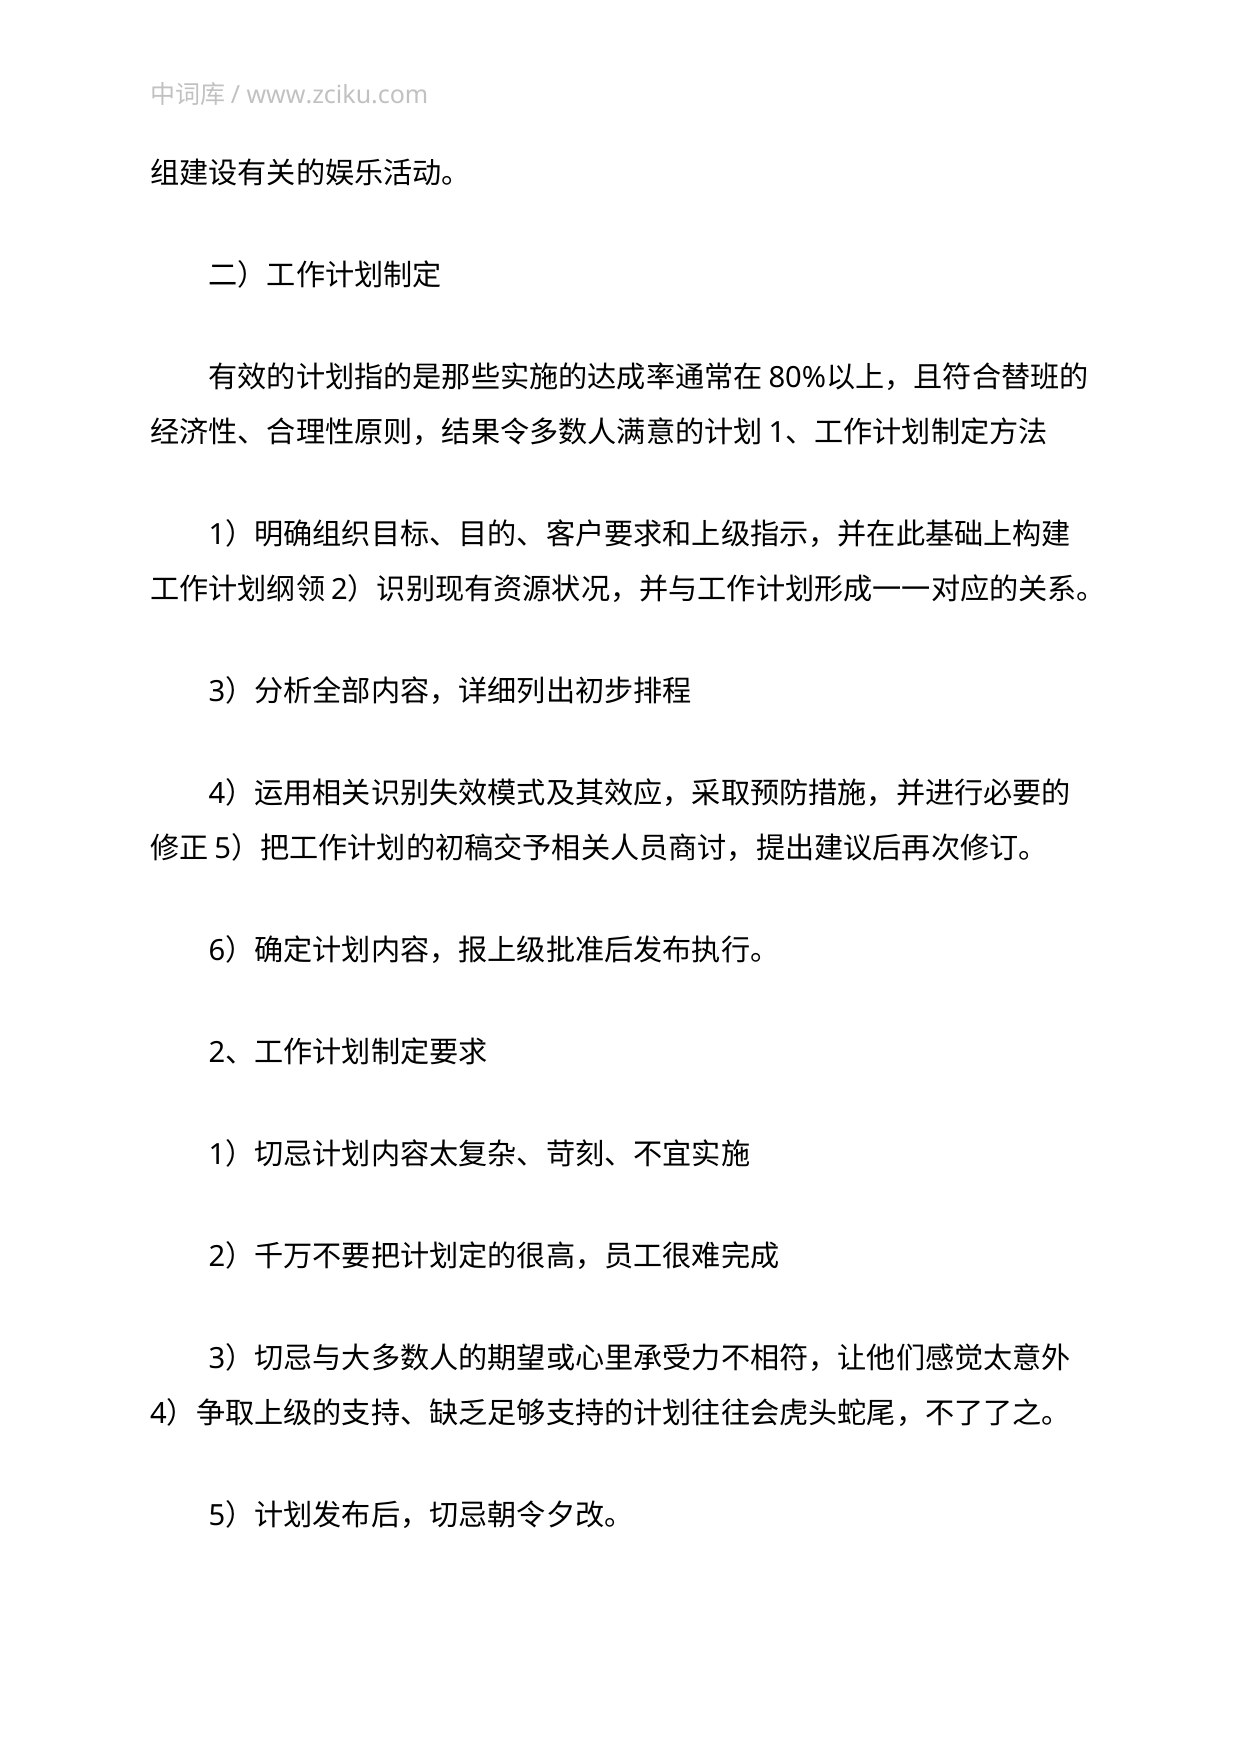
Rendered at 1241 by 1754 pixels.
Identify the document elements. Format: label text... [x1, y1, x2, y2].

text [150, 150, 1090, 192]
text 3）分析全部内容，详细列出初步排程 [150, 667, 1090, 710]
text 3）切忌与大多数人的期望或心里承受力不相符，让他们感觉太意外4）争取上级的支持、缺乏足够支持的计划往往会虎头蛇尾，不了了之。 [150, 1334, 1090, 1432]
text 2、工作计划制定要求 [150, 1028, 1090, 1071]
text 6）确定计划内容，报上级批准后发布执行。 [150, 926, 1090, 969]
text 5）计划发布后，切忌朝令夕改。 [150, 1491, 1090, 1534]
text 2）千万不要把计划定的很高，员工很难完成 [150, 1232, 1090, 1275]
text 4）运用相关识别失效模式及其效应，采取预防措施，并进行必要的修正5）把工作计划的初稿交予相关人员商讨，提出建议后再次修订。 [150, 769, 1090, 867]
text 有效的计划指的是那些实施的达成率通常在80%以上，且符合替班的经济性、合理性原则，结果令多数人满意的计划1、工作计划制定方法 [150, 353, 1090, 451]
text 二）工作计划制定 [150, 252, 1090, 294]
text 1）明确组织目标、目的、客户要求和上级指示，并在此基础上构建工作计划纲领2）识别现有资源状况，并与工作计划形成一一对应的关系。 [150, 511, 1090, 608]
text 1）切忌计划内容太复杂、苛刻、不宜实施 [150, 1130, 1090, 1173]
